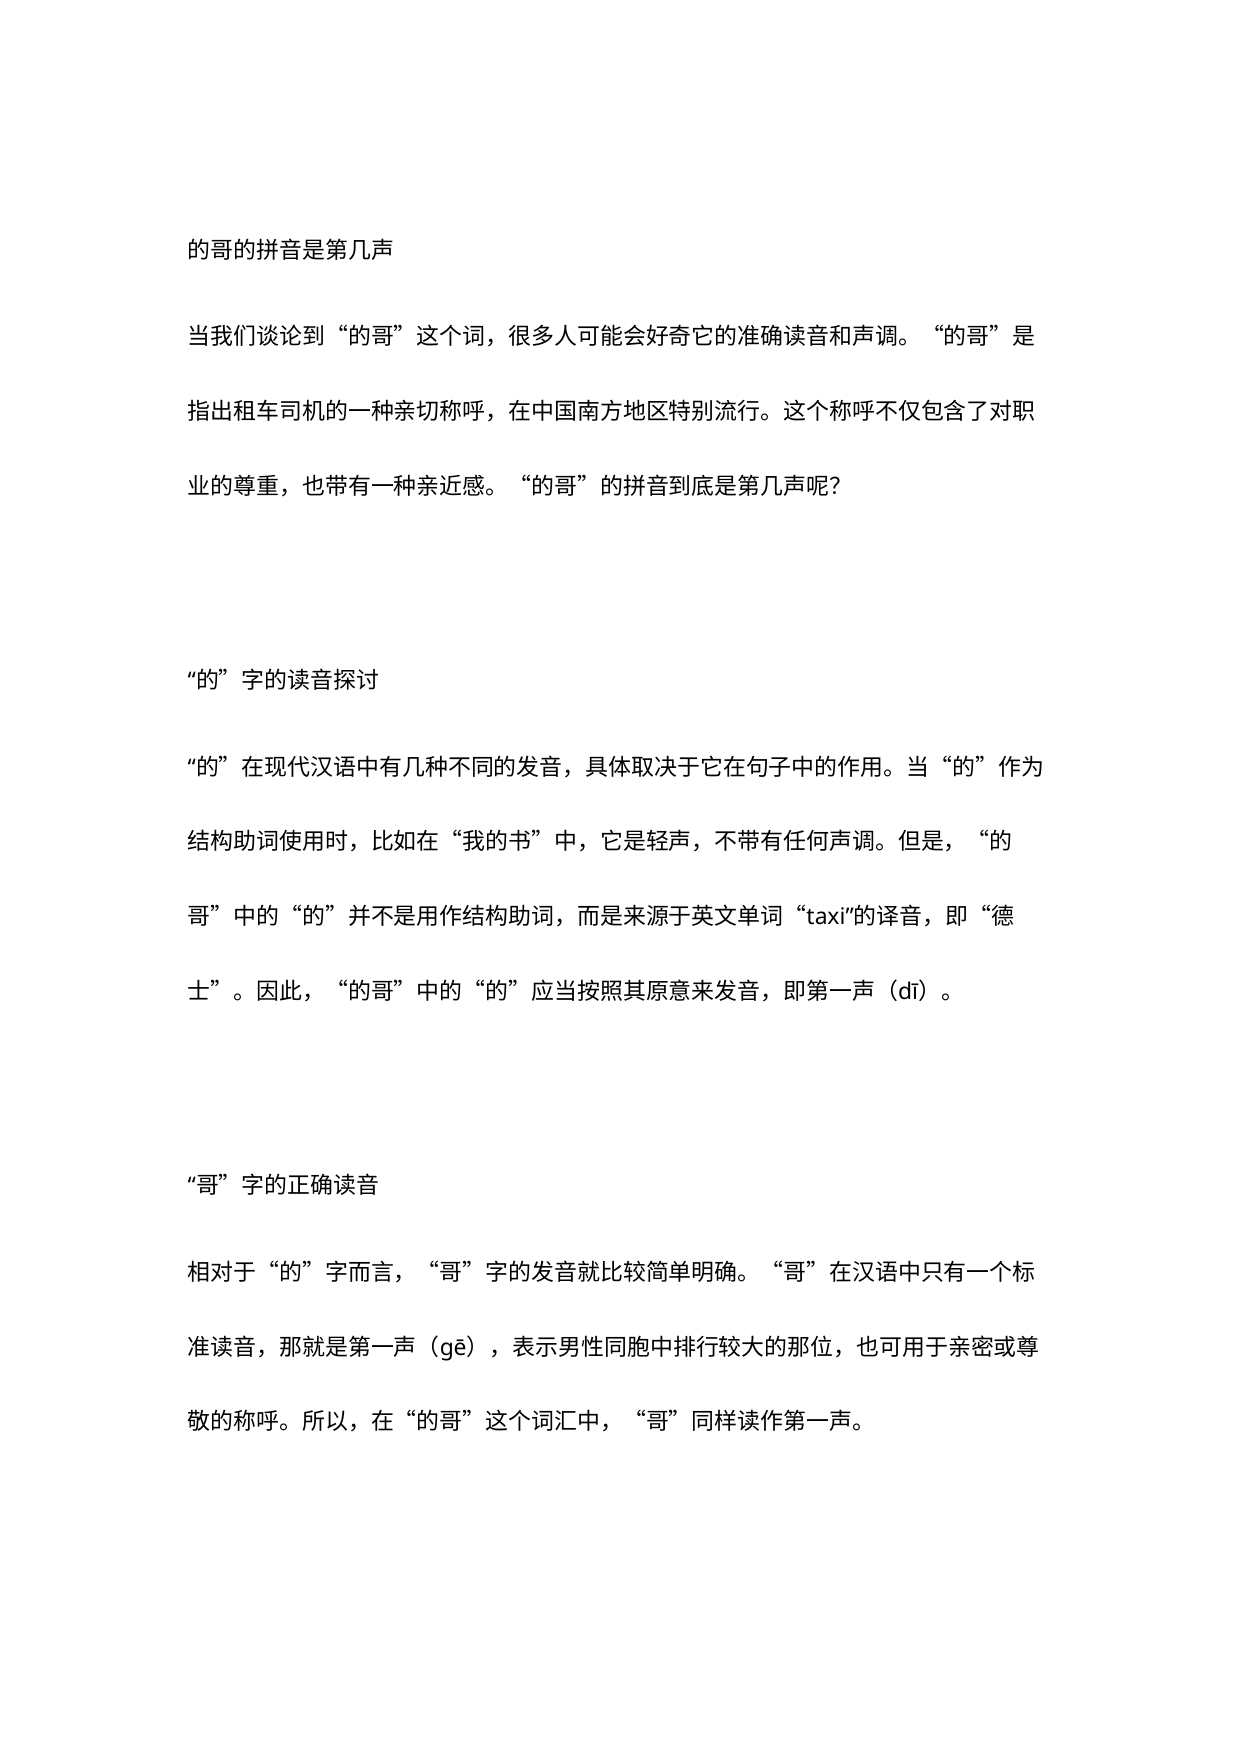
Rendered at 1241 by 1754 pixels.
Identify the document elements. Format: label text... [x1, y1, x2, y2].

text “的”字的读音探讨 [187, 646, 1053, 711]
text “的”在现代汉语中有几种不同的发音，具体取决于它在句子中的作用。当“的”作为结构助词使用时，比如在“我的书”中，它是轻声，不带有任何声调。但是，“的哥”中的“的”并不是用作结构助词，而是来源于英文单词“taxi”的译音，即“德士”。因此，“的哥”中的“的”应当按照其原意来发音，即第一声（dī）。 [187, 733, 1053, 1022]
text 当我们谈论到“的哥”这个词，很多人可能会好奇它的准确读音和声调。“的哥”是指出租车司机的一种亲切称呼，在中国南方地区特别流行。这个称呼不仅包含了对职业的尊重，也带有一种亲近感。“的哥”的拼音到底是第几声呢？ [187, 302, 1053, 517]
text 相对于“的”字而言，“哥”字的发音就比较简单明确。“哥”在汉语中只有一个标准读音，那就是第一声（gē），表示男性同胞中排行较大的那位，也可用于亲密或尊敬的称呼。所以，在“的哥”这个词汇中，“哥”同样读作第一声。 [187, 1238, 1053, 1452]
text “哥”字的正确读音 [187, 1151, 1053, 1216]
text 的哥的拼音是第几声 [187, 216, 1053, 281]
